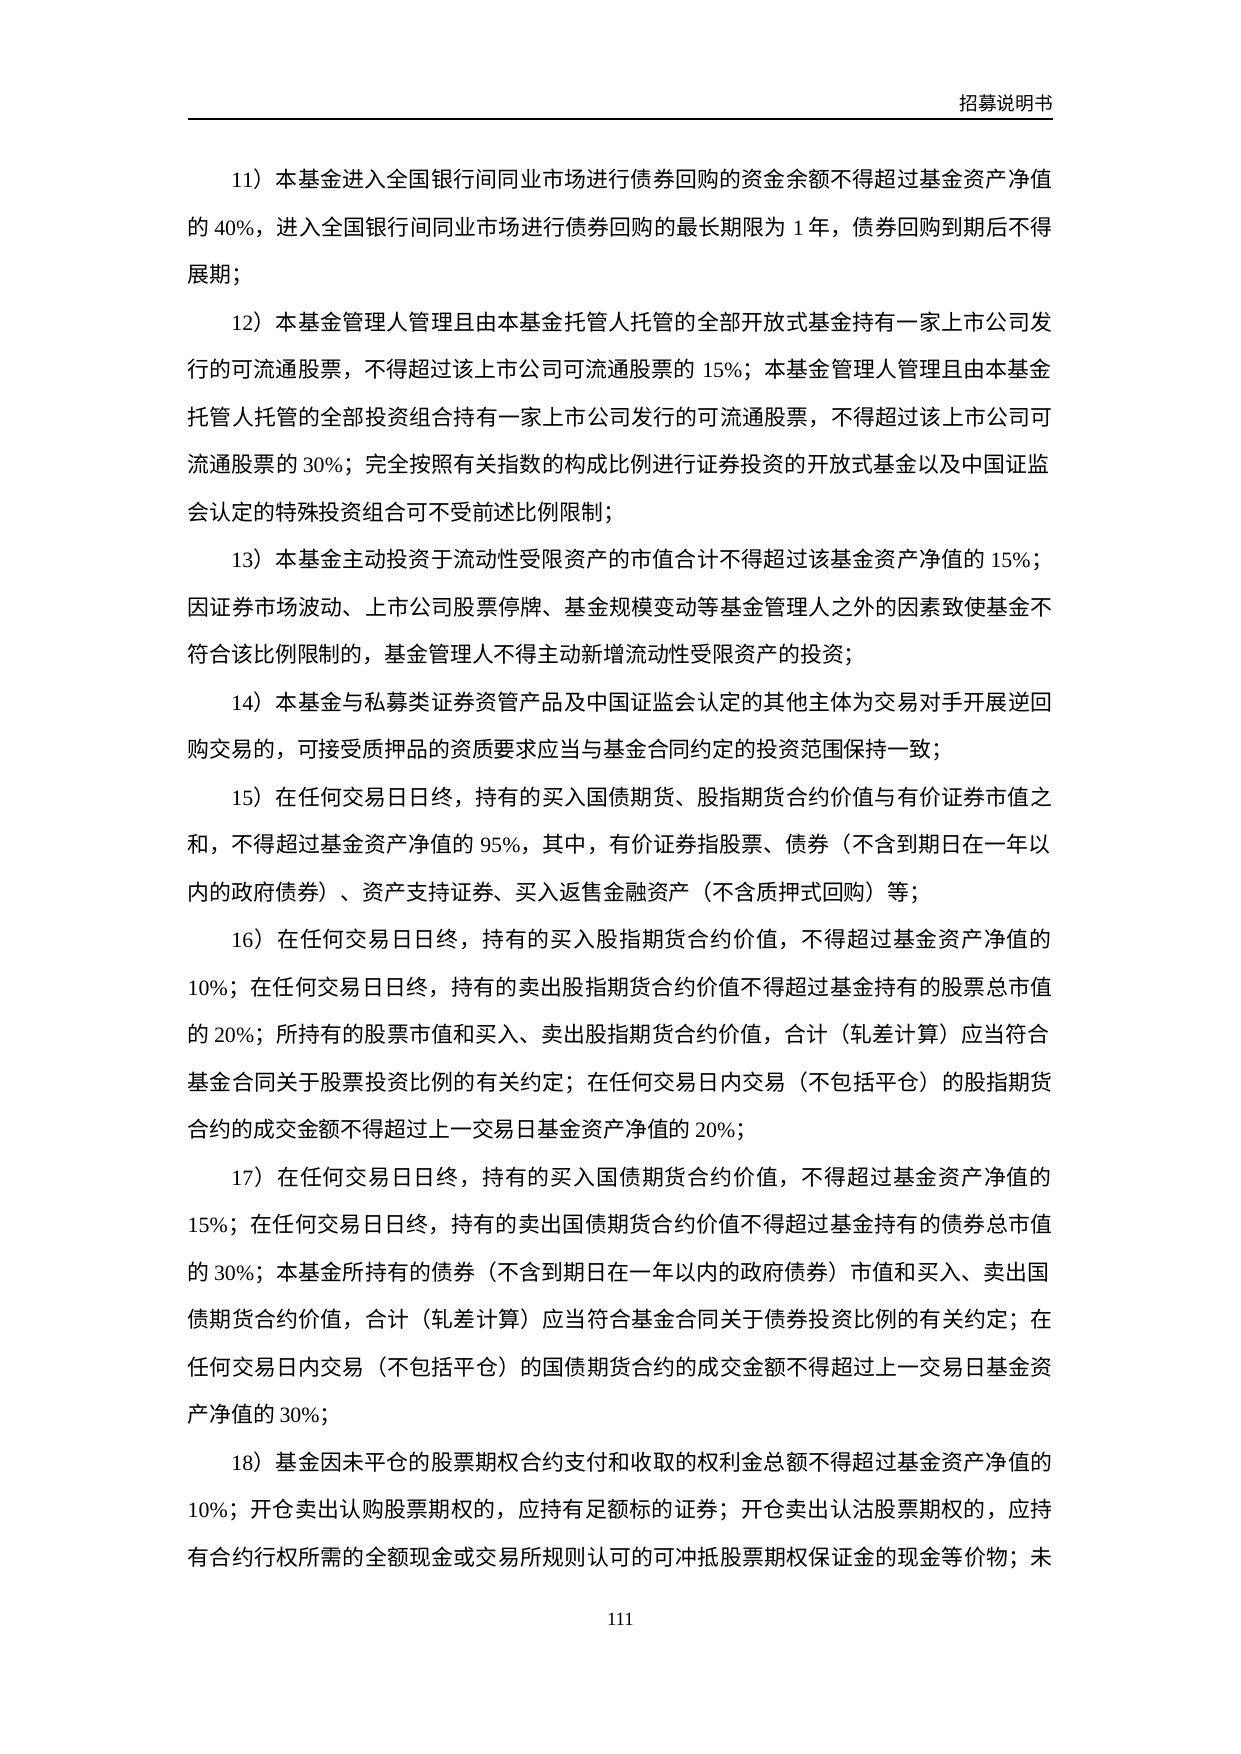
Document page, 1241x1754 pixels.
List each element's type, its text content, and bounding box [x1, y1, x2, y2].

text 17）在任何交易日日终，持有的买入国债期货合约价值，不得超过基金资产净值的15%；在任何交易日日终，持有的卖出国债期货合约价值不得超过基金持有的债券总市值的30%；本基金所持有的债券（不含到期日在一年以内的政府债券）市值和买入、卖出国债期货合约价值，合计（轧差计算）应当符合基金合同关于债券投资比例的有关约定；在任何交易日内交易（不包括平仓）的国债期货合约的成交金额不得超过上一交易日基金资产净值的30%； [187, 1159, 1053, 1429]
text 12）本基金管理人管理且由本基金托管人托管的全部开放式基金持有一家上市公司发行的可流通股票，不得超过该上市公司可流通股票的15%；本基金管理人管理且由本基金托管人托管的全部投资组合持有一家上市公司发行的可流通股票，不得超过该上市公司可流通股票的30%；完全按照有关指数的构成比例进行证券投资的开放式基金以及中国证监会认定的特殊投资组合可不受前述比例限制； [187, 304, 1053, 526]
text 13）本基金主动投资于流动性受限资产的市值合计不得超过该基金资产净值的15%；因证券市场波动、上市公司股票停牌、基金规模变动等基金管理人之外的因素致使基金不符合该比例限制的，基金管理人不得主动新增流动性受限资产的投资； [187, 542, 1053, 669]
text 16）在任何交易日日终，持有的买入股指期货合约价值，不得超过基金资产净值的10%；在任何交易日日终，持有的卖出股指期货合约价值不得超过基金持有的股票总市值的20%；所持有的股票市值和买入、卖出股指期货合约价值，合计（轧差计算）应当符合基金合同关于股票投资比例的有关约定；在任何交易日内交易（不包括平仓）的股指期货合约的成交金额不得超过上一交易日基金资产净值的20%； [187, 922, 1053, 1144]
text 15）在任何交易日日终，持有的买入国债期货、股指期货合约价值与有价证券市值之和，不得超过基金资产净值的95%，其中，有价证券指股票、债券（不含到期日在一年以内的政府债券）、资产支持证券、买入返售金融资产（不含质押式回购）等； [187, 779, 1053, 906]
text 11）本基金进入全国银行间同业市场进行债券回购的资金余额不得超过基金资产净值的40%，进入全国银行间同业市场进行债券回购的最长期限为1年，债券回购到期后不得展期； [187, 162, 1053, 289]
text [187, 1444, 1053, 1571]
text 14）本基金与私募类证券资管产品及中国证监会认定的其他主体为交易对手开展逆回购交易的，可接受质押品的资质要求应当与基金合同约定的投资范围保持一致； [187, 684, 1053, 764]
